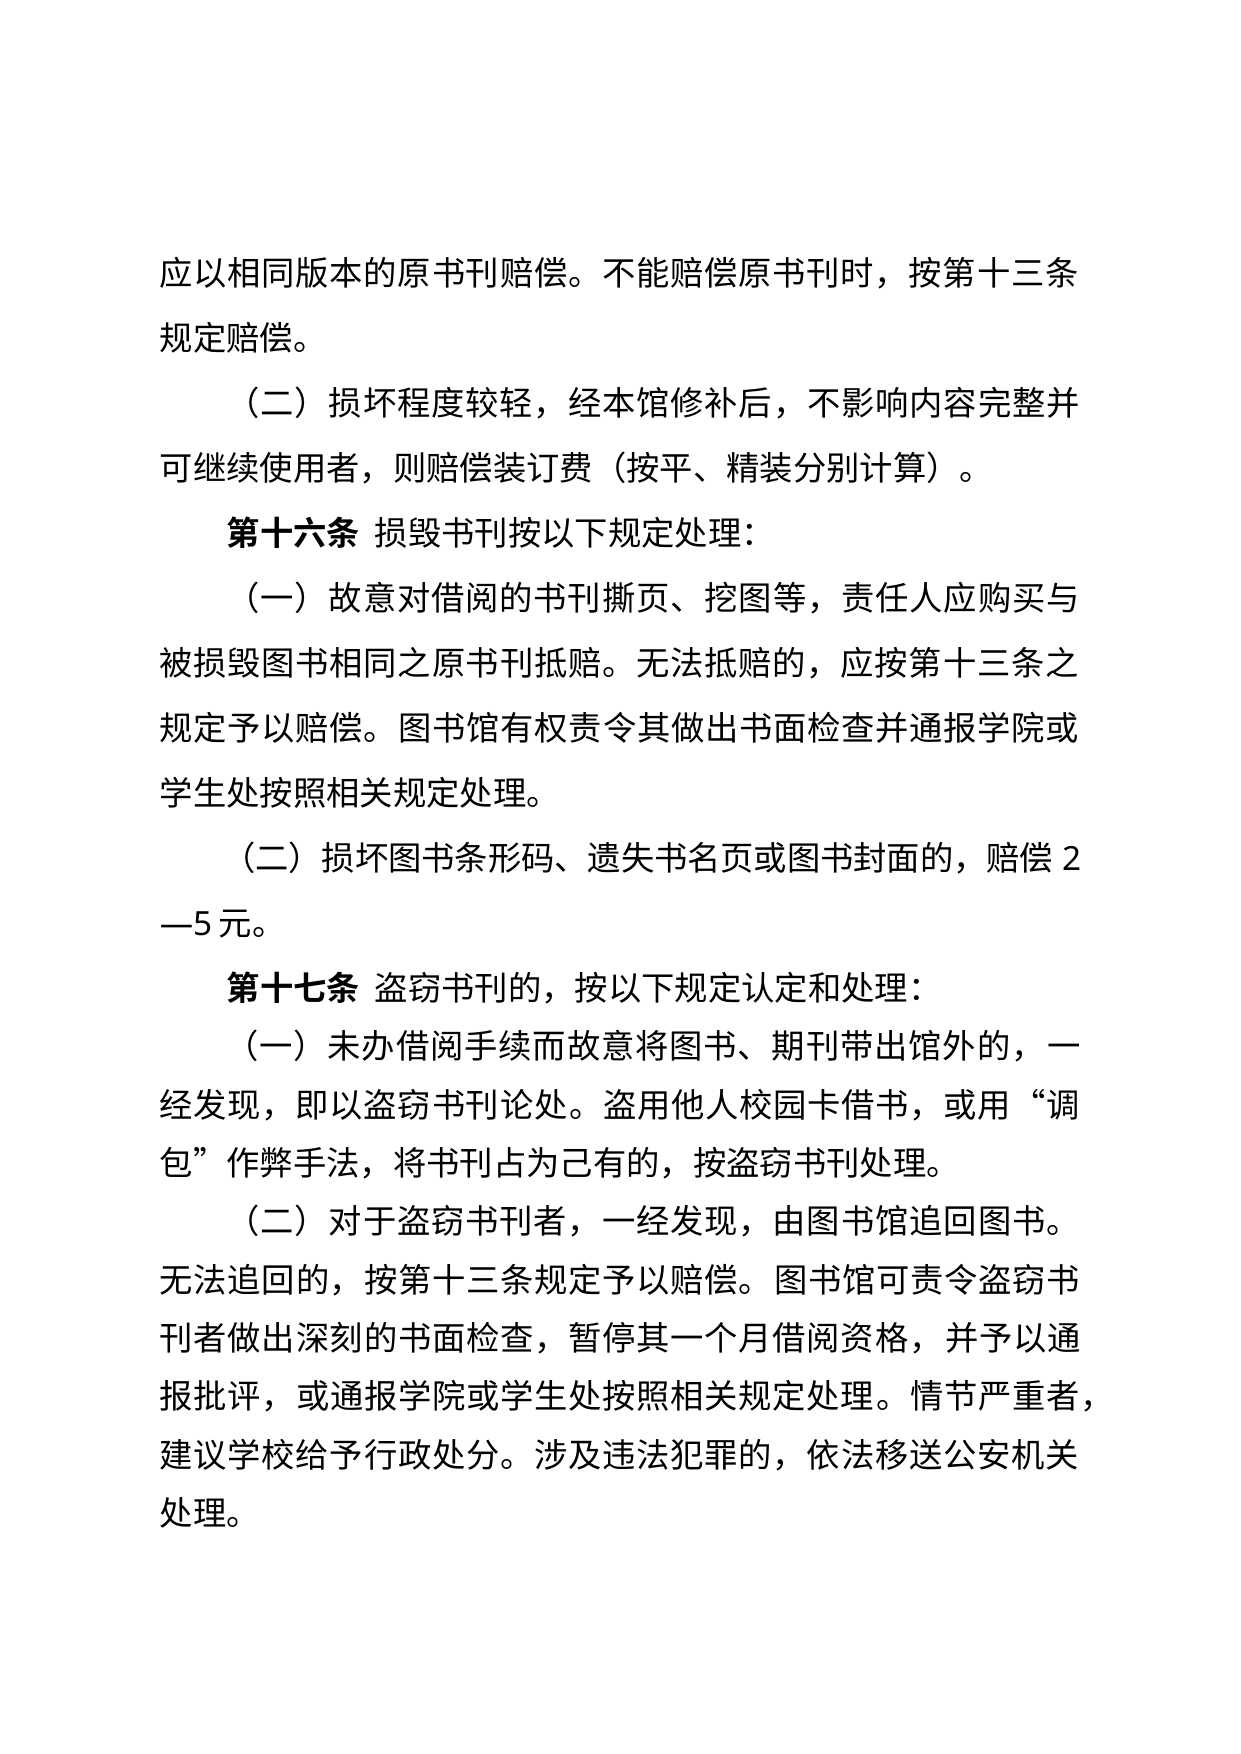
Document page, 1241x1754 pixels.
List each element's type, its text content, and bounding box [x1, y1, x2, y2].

text 第十七条 盗窃书刊的，按以下规定认定和处理： [159, 954, 1081, 1012]
text （二）损坏程度较轻，经本馆修补后，不影响内容完整并可继续使用者，则赔偿装订费（按平、精装分别计算）。 [159, 369, 1081, 499]
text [159, 239, 1081, 369]
text （一）故意对借阅的书刊撕页、挖图等，责任人应购买与被损毁图书相同之原书刊抵赔。无法抵赔的，应按第十三条之规定予以赔偿。图书馆有权责令其做出书面检查并通报学院或学生处按照相关规定处理。 [159, 564, 1081, 824]
text （二）对于盗窃书刊者，一经发现，由图书馆追回图书。无法追回的，按第十三条规定予以赔偿。图书馆可责令盗窃书刊者做出深刻的书面检查，暂停其一个月借阅资格，并予以通报批评，或通报学院或学生处按照相关规定处理。情节严重者，建议学校给予行政处分。涉及违法犯罪的，依法移送公安机关处理。 [159, 1187, 1081, 1537]
text 第十六条 损毁书刊按以下规定处理： [159, 499, 1081, 564]
text （一）未办借阅手续而故意将图书、期刊带出馆外的，一经发现，即以盗窃书刊论处。盗用他人校园卡借书，或用“调包”作弊手法，将书刊占为己有的，按盗窃书刊处理。 [159, 1012, 1081, 1187]
text （二）损坏图书条形码、遗失书名页或图书封面的，赔偿2—5元。 [159, 824, 1081, 954]
